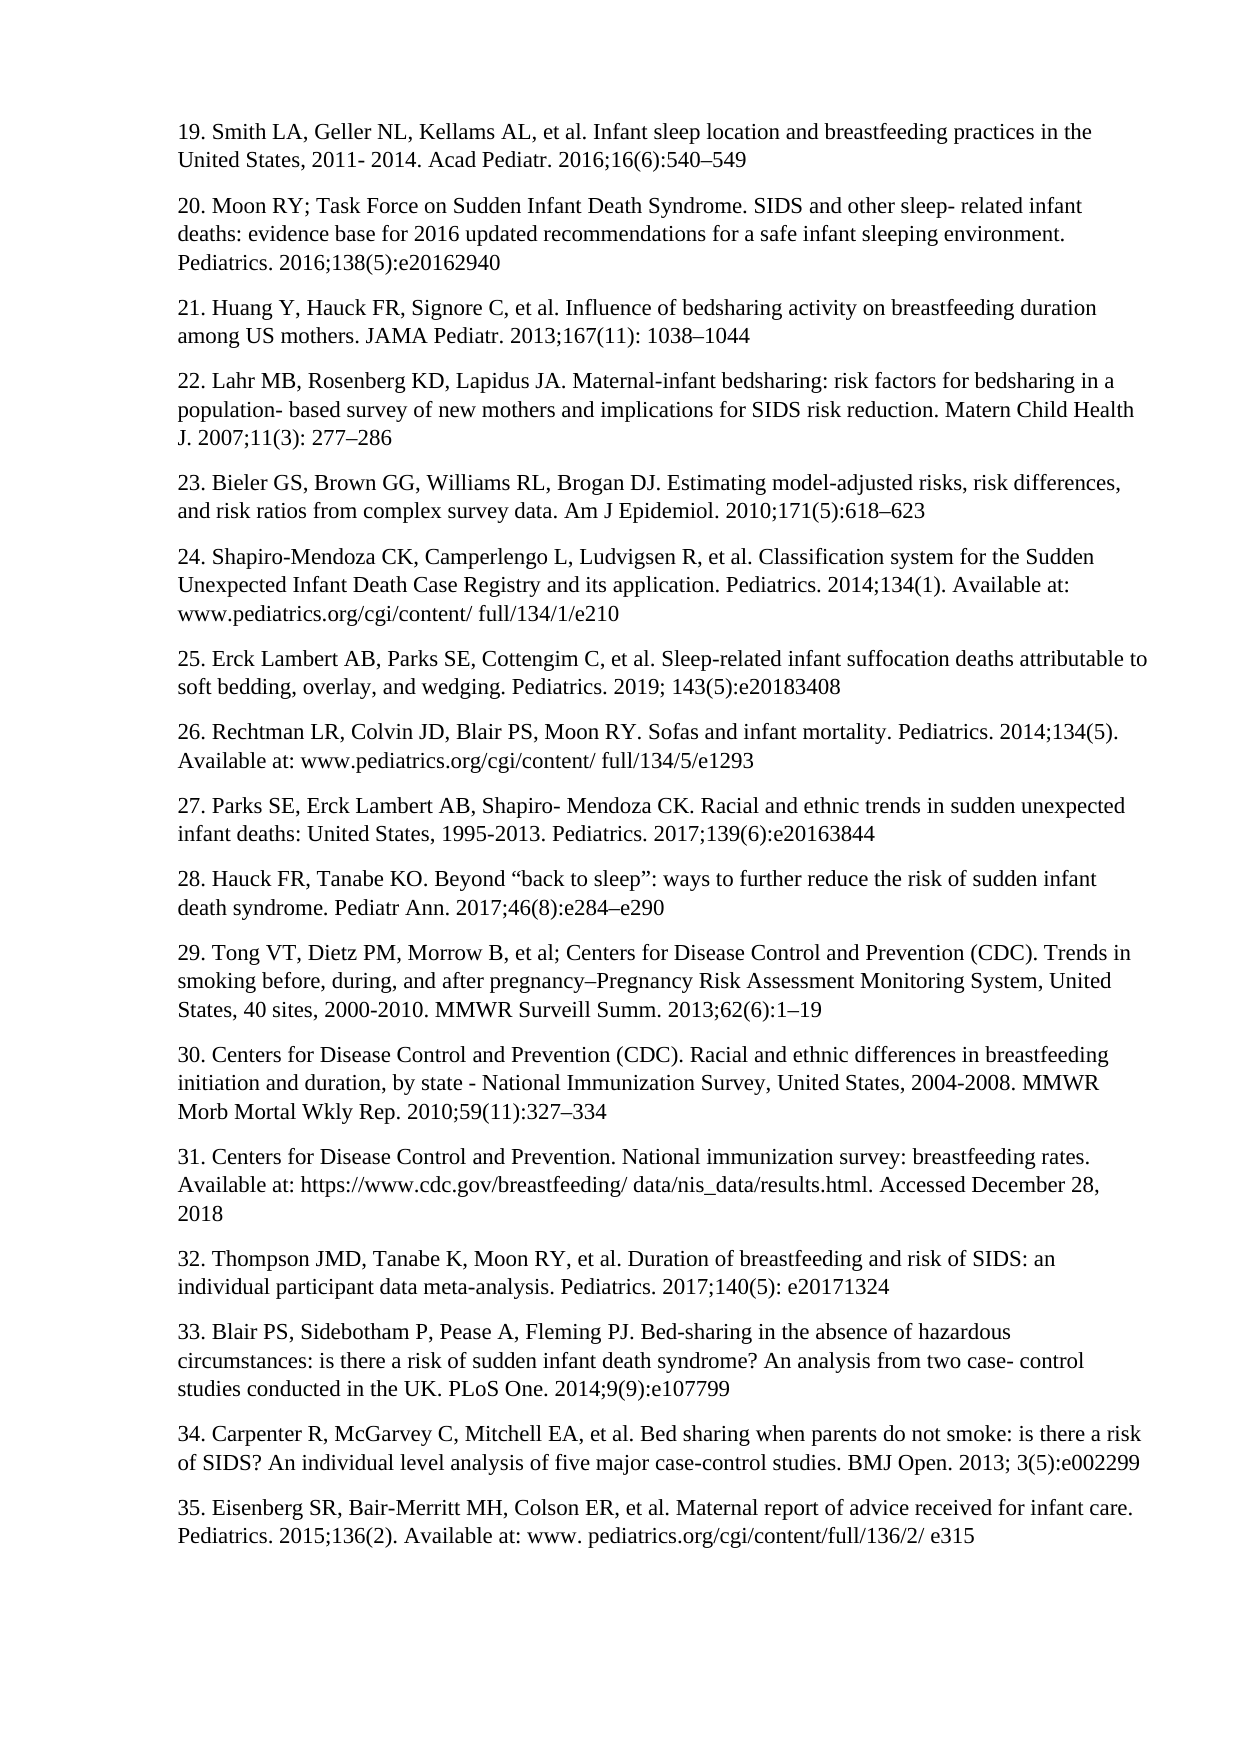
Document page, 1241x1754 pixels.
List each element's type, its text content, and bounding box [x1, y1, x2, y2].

text 22. Lahr MB, Rosenberg KD, Lapidus JA. Maternal-infant bedsharing: risk factors for bedsharing in a population- based survey of new mothers and implications for SIDS risk reduction. Matern Child Health J. 2007;11(3): 277–286 [177, 367, 1152, 450]
text 25. Erck Lambert AB, Parks SE, Cottengim C, et al. Sleep-related infant suffocation deaths attributable to soft bedding, overlay, and wedging. Pediatrics. 2019; 143(5):e20183408 [177, 645, 1152, 699]
text 19. Smith LA, Geller NL, Kellams AL, et al. Infant sleep location and breastfeeding practices in the United States, 2011- 2014. Acad Pediatr. 2016;16(6):540–549 [177, 118, 1152, 173]
text 34. Carpenter R, McGarvey C, Mitchell EA, et al. Bed sharing when parents do not smoke: is there a risk of SIDS? An individual level analysis of five major case-control studies. BMJ Open. 2013; 3(5):e002299 [177, 1420, 1152, 1475]
text 31. Centers for Disease Control and Prevention. National immunization survey: breastfeeding rates. Available at: https://www.cdc.gov/breastfeeding/ data/nis_data/results.html. Accessed December 28, 2018 [177, 1143, 1152, 1226]
text 30. Centers for Disease Control and Prevention (CDC). Racial and ethnic differences in breastfeeding initiation and duration, by state - National Immunization Survey, United States, 2004-2008. MMWR Morb Mortal Wkly Rep. 2010;59(11):327–334 [177, 1041, 1152, 1124]
text 21. Huang Y, Hauck FR, Signore C, et al. Influence of bedsharing activity on breastfeeding duration among US mothers. JAMA Pediatr. 2013;167(11): 1038–1044 [177, 294, 1152, 348]
text 23. Bieler GS, Brown GG, Williams RL, Brogan DJ. Estimating model-adjusted risks, risk differences, and risk ratios from complex survey data. Am J Epidemiol. 2010;171(5):618–623 [177, 469, 1152, 524]
text 20. Moon RY; Task Force on Sudden Infant Death Syndrome. SIDS and other sleep- related infant deaths: evidence base for 2016 updated recommendations for a safe infant sleeping environment. Pediatrics. 2016;138(5):e20162940 [177, 192, 1152, 275]
text 24. Shapiro-Mendoza CK, Camperlengo L, Ludvigsen R, et al. Classification system for the Sudden Unexpected Infant Death Case Registry and its application. Pediatrics. 2014;134(1). Available at: www.pediatrics.org/cgi/content/ full/134/1/e210 [177, 543, 1152, 626]
text 26. Rechtman LR, Colvin JD, Blair PS, Moon RY. Sofas and infant mortality. Pediatrics. 2014;134(5). Available at: www.pediatrics.org/cgi/content/ full/134/5/e1293 [177, 718, 1152, 773]
text 32. Thompson JMD, Tanabe K, Moon RY, et al. Duration of breastfeeding and risk of SIDS: an individual participant data meta-analysis. Pediatrics. 2017;140(5): e20171324 [177, 1245, 1152, 1299]
text 29. Tong VT, Dietz PM, Morrow B, et al; Centers for Disease Control and Prevention (CDC). Trends in smoking before, during, and after pregnancy–Pregnancy Risk Assessment Monitoring System, United States, 40 sites, 2000-2010. MMWR Surveill Summ. 2013;62(6):1–19 [177, 939, 1152, 1022]
text 35. Eisenberg SR, Bair-Merritt MH, Colson ER, et al. Maternal report of advice received for infant care. Pediatrics. 2015;136(2). Available at: www. pediatrics.org/cgi/content/full/136/2/ e315 [177, 1494, 1152, 1549]
text 27. Parks SE, Erck Lambert AB, Shapiro- Mendoza CK. Racial and ethnic trends in sudden unexpected infant deaths: United States, 1995-2013. Pediatrics. 2017;139(6):e20163844 [177, 792, 1152, 847]
text 33. Blair PS, Sidebotham P, Pease A, Fleming PJ. Bed-sharing in the absence of hazardous circumstances: is there a risk of sudden infant death syndrome? An analysis from two case- control studies conducted in the UK. PLoS One. 2014;9(9):e107799 [177, 1318, 1152, 1402]
text 28. Hauck FR, Tanabe KO. Beyond “back to sleep”: ways to further reduce the risk of sudden infant death syndrome. Pediatr Ann. 2017;46(8):e284–e290 [177, 865, 1152, 920]
